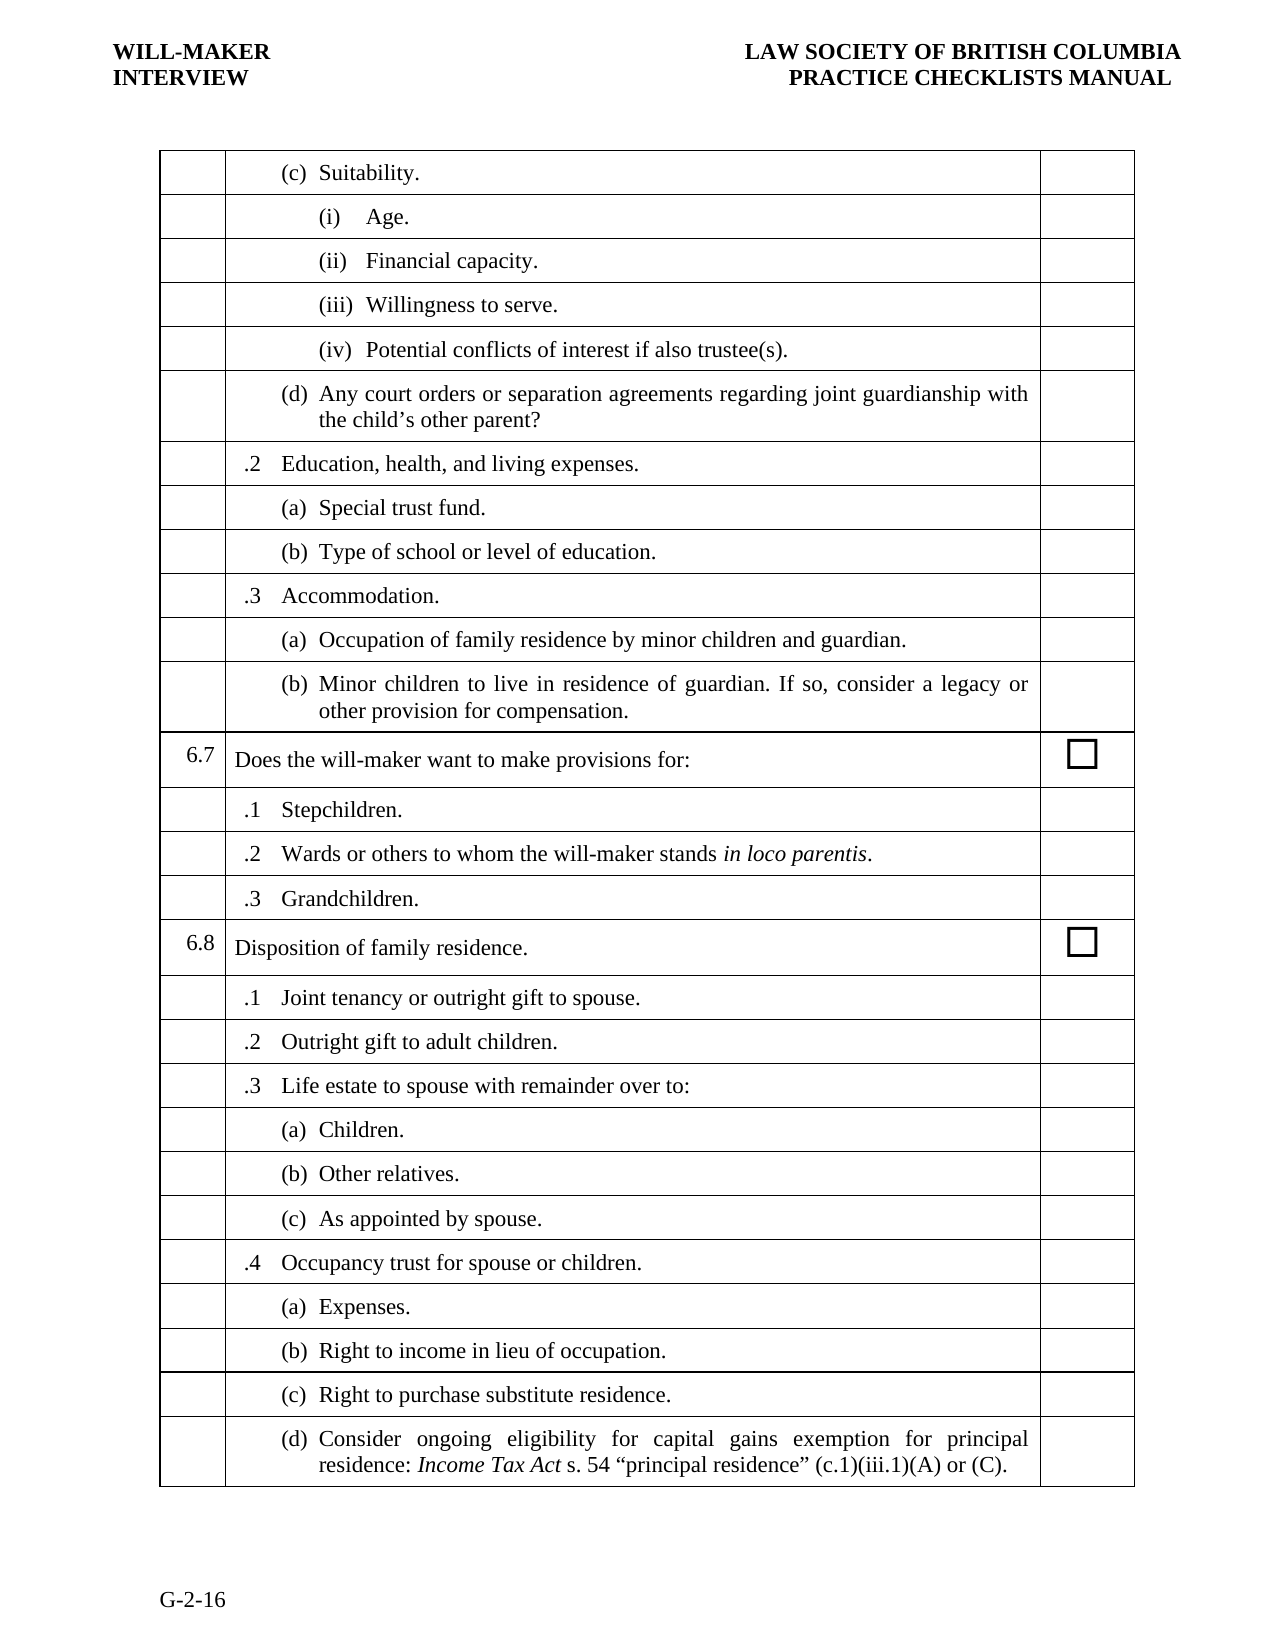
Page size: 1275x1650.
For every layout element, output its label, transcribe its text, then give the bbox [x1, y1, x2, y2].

table_cell [161, 1108, 225, 1151]
table_cell [161, 618, 225, 661]
table_cell [161, 1196, 225, 1239]
table_cell .3 Accommodation. [226, 574, 1040, 617]
table_cell Right to income in lieu of occupation. [226, 1329, 1040, 1371]
table_cell [1041, 1329, 1134, 1371]
table_cell [161, 283, 225, 326]
table_cell [1041, 618, 1134, 661]
table_cell [161, 530, 225, 573]
table_cell .4 Occupancy trust for spouse or children. [226, 1240, 1040, 1283]
table_header [1041, 151, 1134, 194]
table_cell [161, 788, 225, 831]
table_cell [161, 1240, 225, 1283]
table_cell [161, 662, 225, 731]
table_cell Disposition of family residence. [226, 920, 1040, 975]
table_cell As appointed by spouse. [226, 1196, 1040, 1239]
table_cell [1041, 486, 1134, 529]
table_cell [1041, 1196, 1134, 1239]
table_cell [161, 1152, 225, 1195]
table_cell [1041, 1064, 1134, 1107]
table_cell [161, 574, 225, 617]
table_cell [161, 1064, 225, 1107]
table_cell Does the will-maker want to make provisions for: [226, 733, 1040, 787]
table_cell [161, 239, 225, 282]
table_cell [161, 876, 225, 919]
table_cell [161, 976, 225, 1019]
table_cell [161, 195, 225, 238]
table_cell [1041, 1417, 1134, 1486]
table_cell (iv) Potential conflicts of interest if also trustee(s). [226, 327, 1040, 370]
table_cell [1041, 788, 1134, 831]
table_cell Expenses. [226, 1284, 1040, 1327]
table_cell Consider ongoing eligibility for capital gains exemption for principal residence: Income Tax Act s. 54 “principal residence” (c.1)(iii.1)(A) or (C). [226, 1417, 1040, 1486]
table_cell [1041, 283, 1134, 326]
table_header Suitability. [226, 151, 1040, 194]
table_cell [161, 1020, 225, 1063]
table_cell [1041, 1373, 1134, 1416]
table_cell [161, 1417, 225, 1486]
table_cell [161, 832, 225, 875]
table_cell [1041, 1284, 1134, 1327]
table_cell [1041, 733, 1134, 787]
table_cell Occupation of family residence by minor children and guardian. [226, 618, 1040, 661]
table_cell .1 Joint tenancy or outright gift to spouse. [226, 976, 1040, 1019]
table_cell [161, 1284, 225, 1327]
table_cell [1041, 920, 1134, 975]
table_cell .2 Wards or others to whom the will-maker stands in loco parentis. [226, 832, 1040, 875]
table_cell [1041, 1108, 1134, 1151]
table_cell [1041, 442, 1134, 485]
table_cell .3 Life estate to spouse with remainder over to: [226, 1064, 1040, 1107]
table_cell [1041, 832, 1134, 875]
table_cell (iii) Willingness to serve. [226, 283, 1040, 326]
table_cell [1041, 327, 1134, 370]
table_cell [1041, 239, 1134, 282]
table_cell .2 Education, health, and living expenses. [226, 442, 1040, 485]
table_cell [161, 327, 225, 370]
table_header [161, 151, 225, 194]
table_cell [161, 1373, 225, 1416]
table_cell [1041, 1152, 1134, 1195]
table_cell .1 Stepchildren. [226, 788, 1040, 831]
table_cell [161, 1329, 225, 1371]
table_cell .2 Outright gift to adult children. [226, 1020, 1040, 1063]
table_cell Right to purchase substitute residence. [226, 1373, 1040, 1416]
table_cell [1041, 371, 1134, 441]
table_cell [161, 371, 225, 441]
table_cell (ii) Financial capacity. [226, 239, 1040, 282]
table_cell Special trust fund. [226, 486, 1040, 529]
table_cell [1041, 876, 1134, 919]
table_cell [1041, 1020, 1134, 1063]
table_cell Other relatives. [226, 1152, 1040, 1195]
table_cell Type of school or level of education. [226, 530, 1040, 573]
table_cell .3 Grandchildren. [226, 876, 1040, 919]
table_cell [1041, 976, 1134, 1019]
table_cell (i) Age. [226, 195, 1040, 238]
table_cell Minor children to live in residence of guardian. If so, consider a legacy or other provision for compensation. [226, 662, 1040, 731]
table_cell [1041, 662, 1134, 731]
table_cell [161, 486, 225, 529]
table_cell [161, 442, 225, 485]
table_cell [1041, 1240, 1134, 1283]
table_cell 6.7 [161, 733, 225, 787]
table_cell Any court orders or separation agreements regarding joint guardianship with the child’s other parent? [226, 371, 1040, 441]
table_cell [1041, 195, 1134, 238]
table_cell 6.8 [161, 920, 225, 975]
table_cell [1041, 530, 1134, 573]
table_cell [1041, 574, 1134, 617]
table_cell Children. [226, 1108, 1040, 1151]
